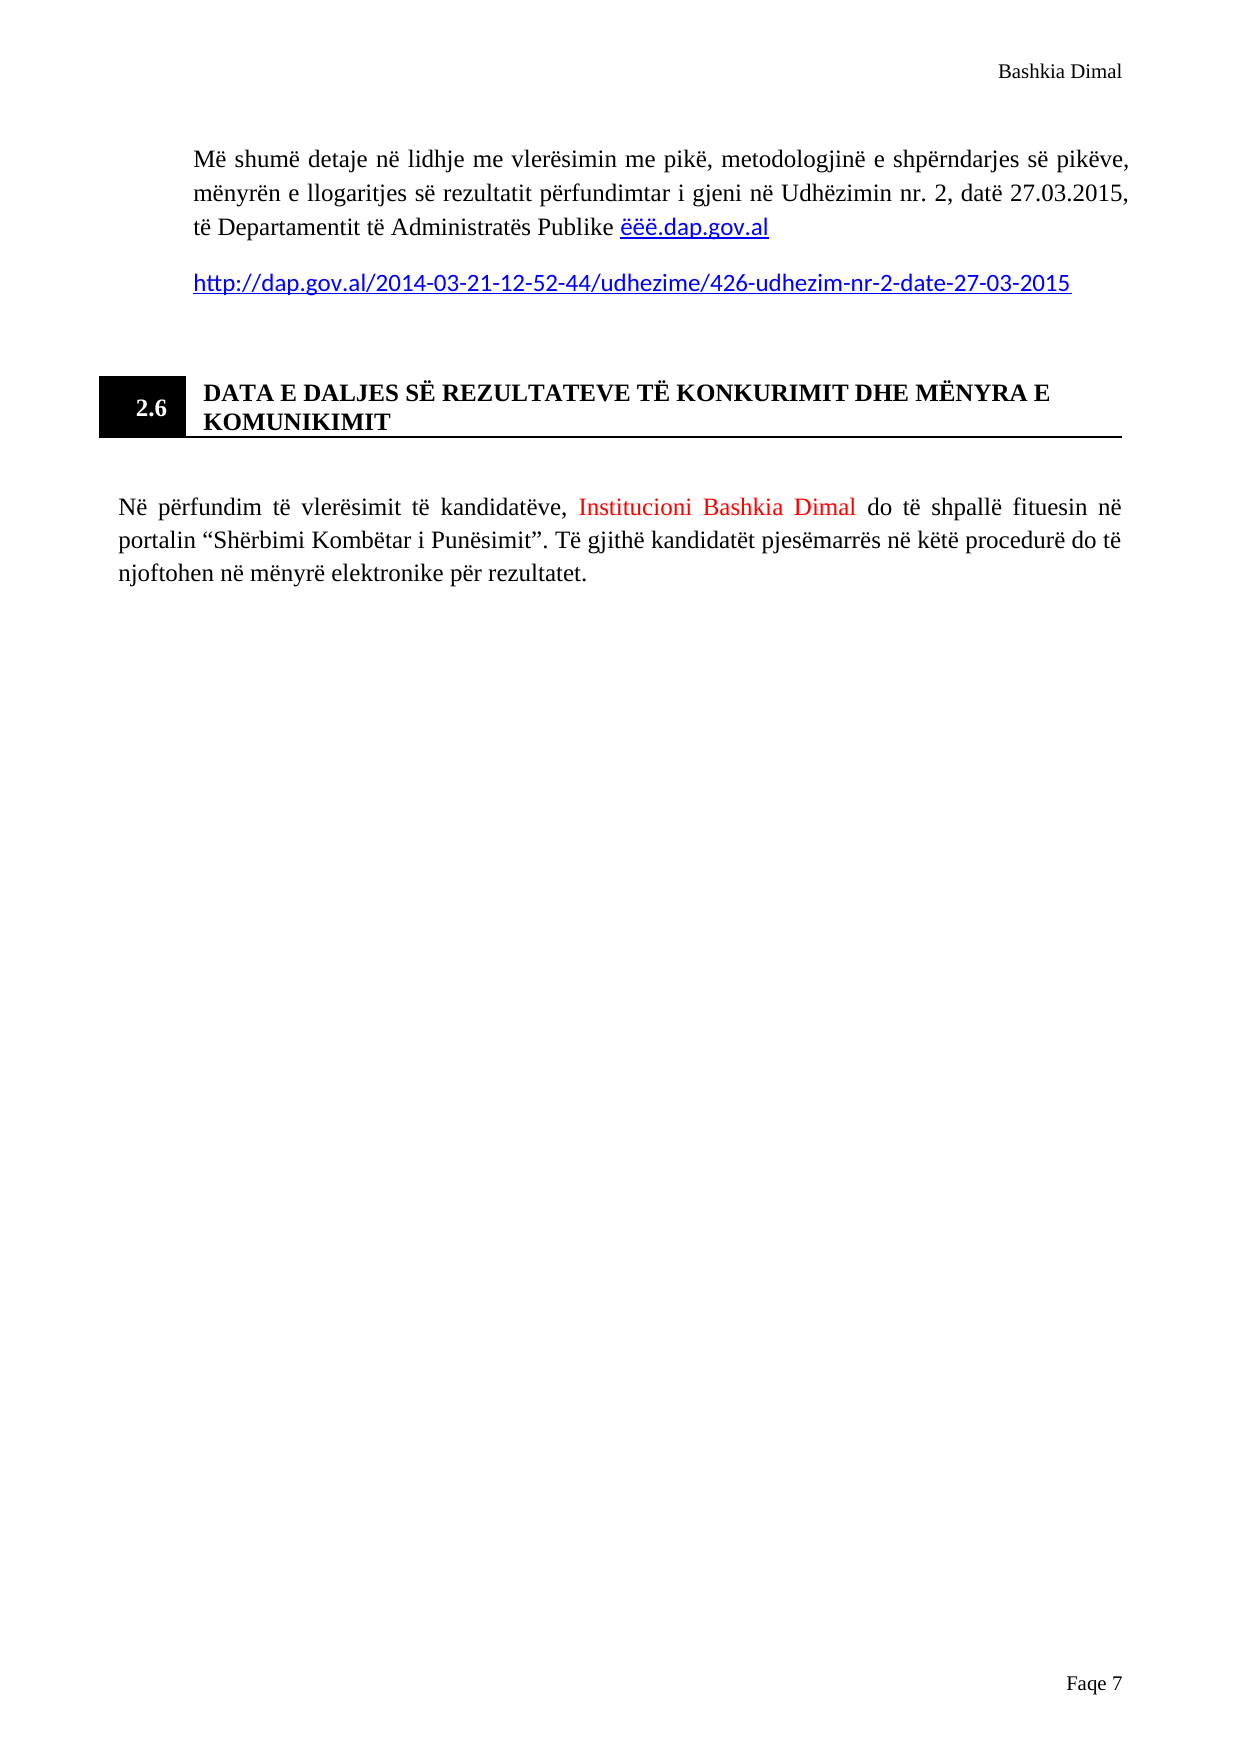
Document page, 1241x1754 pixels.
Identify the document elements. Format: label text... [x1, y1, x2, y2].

text Më shumë detaje në lidhje me vlerësimin me pikë, metodologjinë e shpërndarjes së pikëve, mënyrën e llogaritjes së rezultatit përfundimtar i gjeni në Udhëzimin nr. 2, datë 27.03.2015, të Departamentit të Administratës Publike ëëë.dap.gov.al [193, 144, 1131, 241]
table_header 2.6 [101, 379, 184, 436]
table_header DATA E DALJES SË REZULTATEVE TË KONKURIMIT DHE MËNYRA E KOMUNIKIMIT [186, 376, 1122, 436]
text Në përfundim të vlerësimit të kandidatëve, Institucioni Bashkia Dimal do të shpallë fituesin në portalin “Shërbimi Kombëtar i Punësimit”. Të gjithë kandidatët pjesëmarrës në këtë procedurë do të njoftohen në mënyrë elektronike për rezultatet. [118, 492, 1122, 587]
text http://dap.gov.al/2014-03-21-12-52-44/udhezime/426-udhezim-nr-2-date-27-03-2015 [193, 267, 1131, 297]
